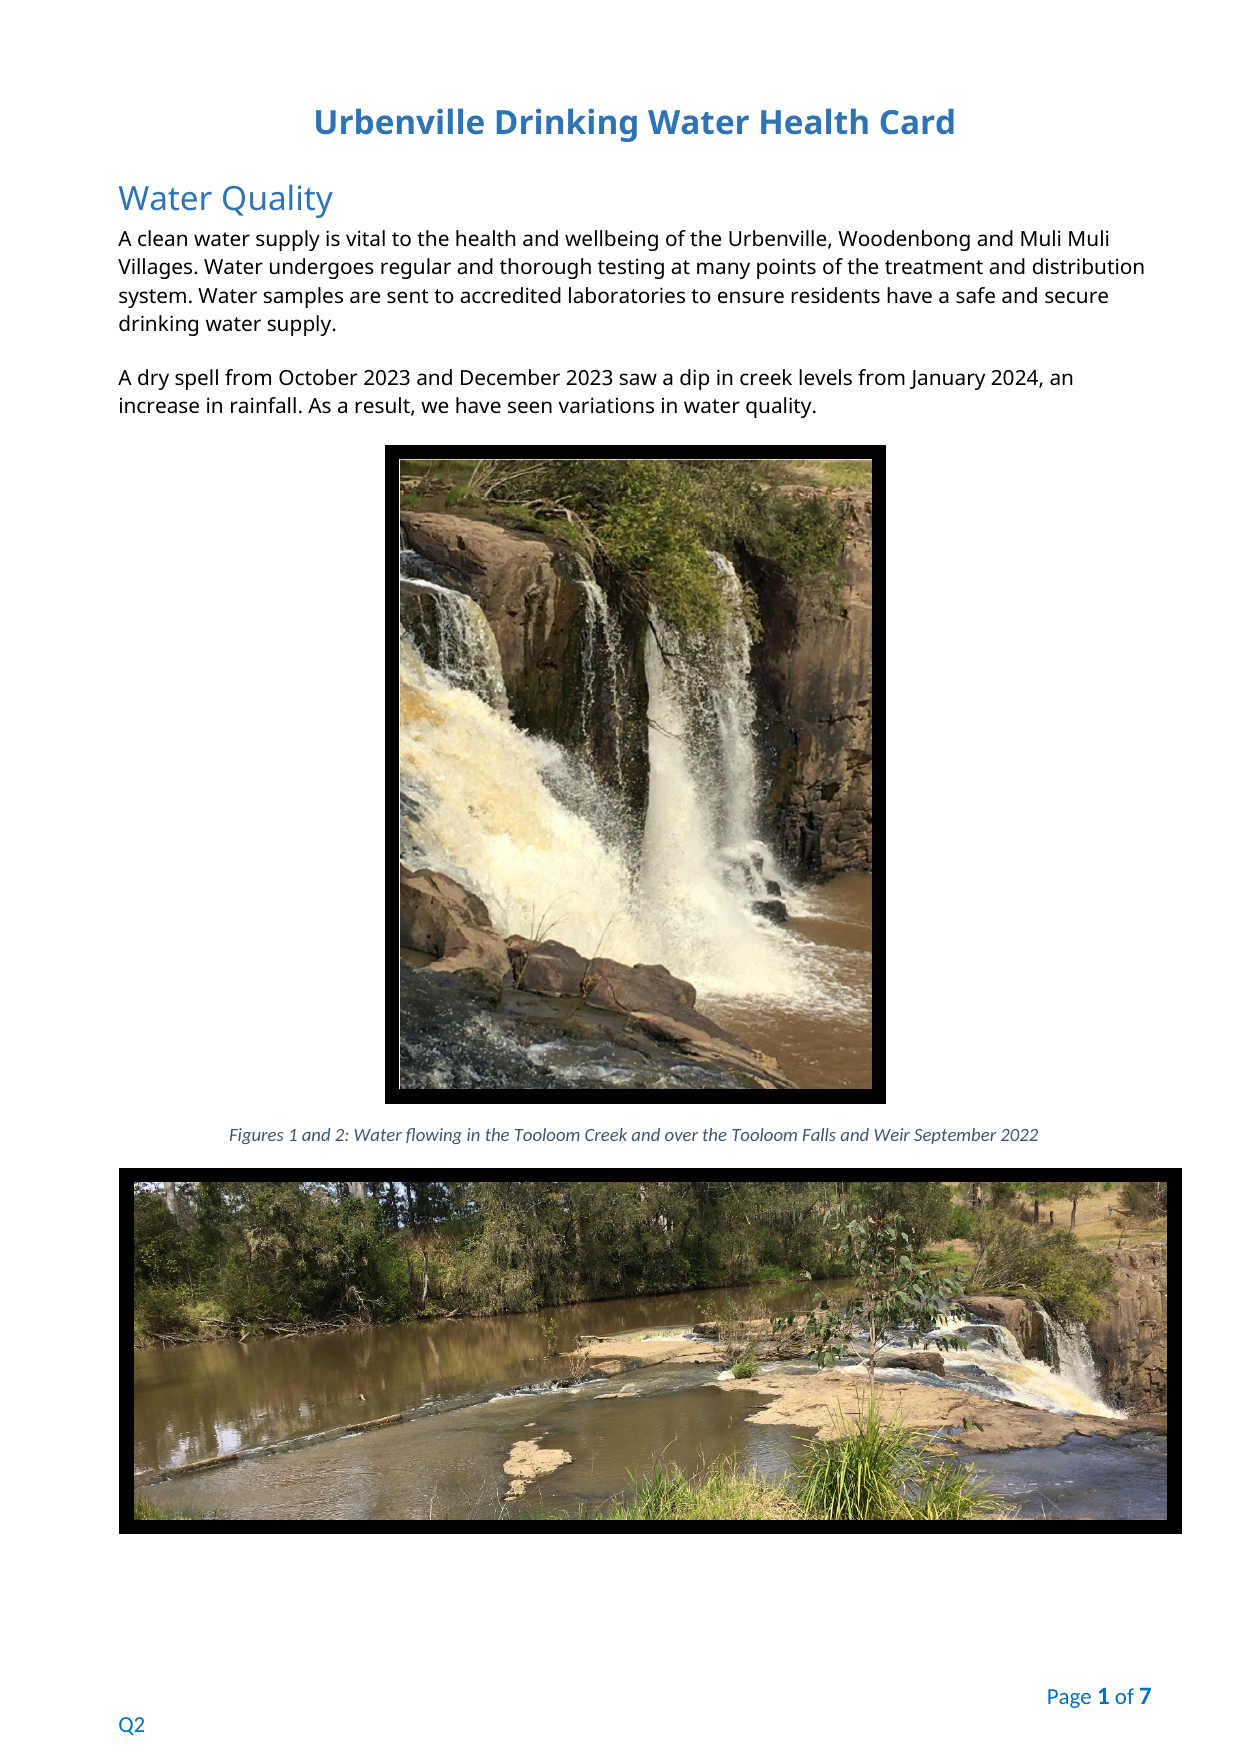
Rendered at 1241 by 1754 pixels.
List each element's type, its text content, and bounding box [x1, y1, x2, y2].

text A dry spell from October 2023 and December 2023 saw a dip in creek levels from January 2024, an increase in rainfall. As a result, we have seen variations in water quality. [118, 363, 1152, 419]
picture [400, 460, 872, 1089]
subtitle Water Quality [118, 175, 1152, 220]
text A clean water supply is vital to the health and wellbeing of the Urbenville, Woodenbong and Muli Muli Villages. Water undergoes regular and thorough testing at many points of the treatment and distribution system. Water samples are sent to accredited laboratories to ensure residents have a safe and secure drinking water supply. [118, 224, 1152, 338]
picture [134, 1182, 1167, 1520]
text Figures 1 and 2: Water flowing in the Tooloom Creek and over the Tooloom Falls and Weir September 2022 [118, 1123, 1152, 1146]
